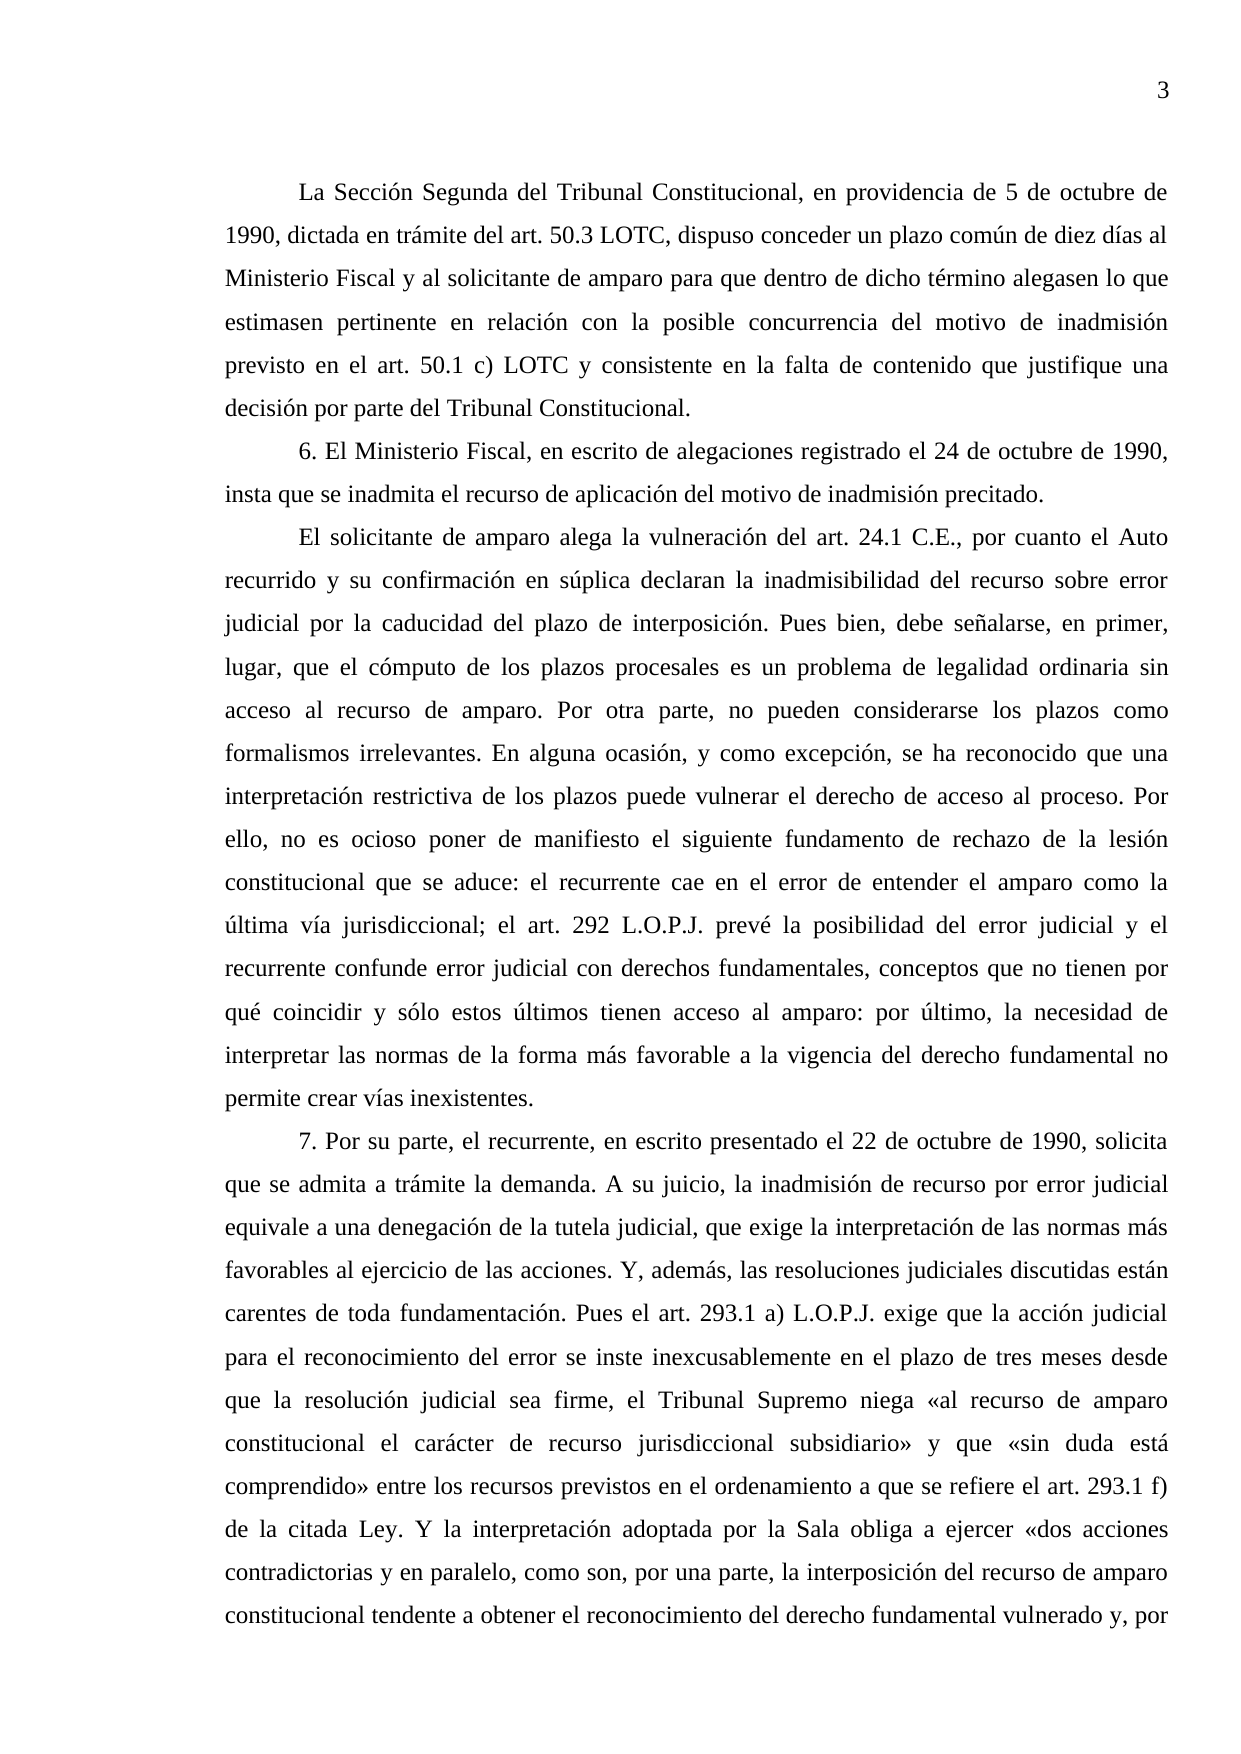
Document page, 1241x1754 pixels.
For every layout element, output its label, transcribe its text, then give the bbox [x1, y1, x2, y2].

text 6. El Ministerio Fiscal, en escrito de alegaciones registrado el 24 de octubre de 1990, insta que se inadmita el recurso de aplicación del motivo de inadmisión precitado. [224, 436, 1169, 508]
text El solicitante de amparo alega la vulneración del art. 24.1 C.E., por cuanto el Auto recurrido y su confirmación en súplica declaran la inadmisibilidad del recurso sobre error judicial por la caducidad del plazo de interposición. Pues bien, debe señalarse, en primer, lugar, que el cómputo de los plazos procesales es un problema de legalidad ordinaria sin acceso al recurso de amparo. Por otra parte, no pueden considerarse los plazos como formalismos irrelevantes. En alguna ocasión, y como excepción, se ha reconocido que una interpretación restrictiva de los plazos puede vulnerar el derecho de acceso al proceso. Por ello, no es ocioso poner de manifiesto el siguiente fundamento de rechazo de la lesión constitucional que se aduce: el recurrente cae en el error de entender el amparo como la última vía jurisdiccional; el art. 292 L.O.P.J. prevé la posibilidad del error judicial y el recurrente confunde error judicial con derechos fundamentales, conceptos que no tienen por qué coincidir y sólo estos últimos tienen acceso al amparo: por último, la necesidad de interpretar las normas de la forma más favorable a la vigencia del derecho fundamental no permite crear vías inexistentes. [224, 522, 1169, 1112]
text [224, 1126, 1169, 1629]
text La Sección Segunda del Tribunal Constitucional, en providencia de 5 de octubre de 1990, dictada en trámite del art. 50.3 LOTC, dispuso conceder un plazo común de diez días al Ministerio Fiscal y al solicitante de amparo para que dentro de dicho término alegasen lo que estimasen pertinente en relación con la posible concurrencia del motivo de inadmisión previsto en el art. 50.1 c) LOTC y consistente en la falta de contenido que justifique una decisión por parte del Tribunal Constitucional. [224, 177, 1169, 422]
